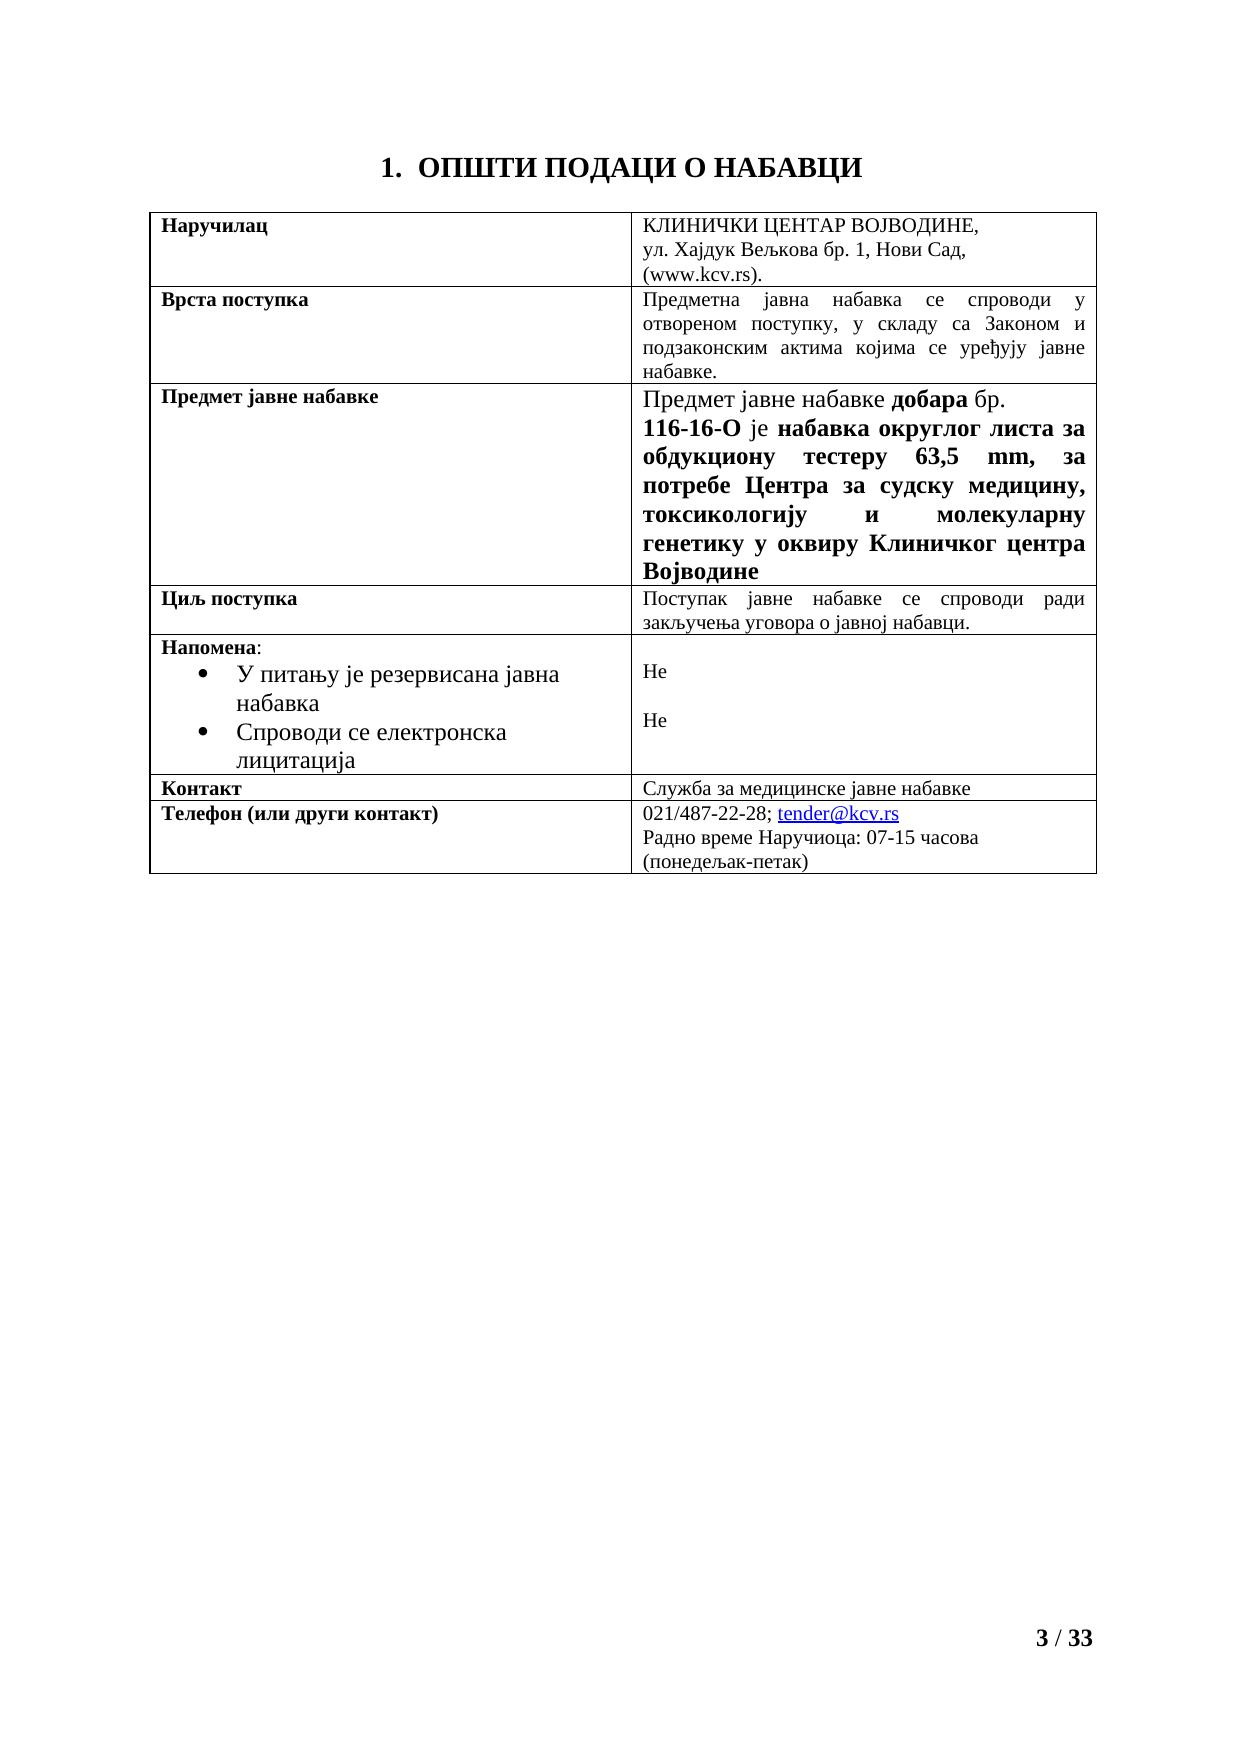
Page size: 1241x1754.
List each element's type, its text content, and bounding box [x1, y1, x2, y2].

table_cell Контакт [151, 775, 631, 799]
table_header КЛИНИЧКИ ЦЕНТАР ВОЈВОДИНЕ, ул. Хајдук Вељкова бр. 1, Нови Сад, (www.kcv.rs). [632, 213, 1096, 286]
table_cell Служба за медицинске јавне набавке [632, 775, 1096, 799]
subtitle ОПШТИ ПОДАЦИ О НАБАВЦИ [150, 150, 1093, 183]
table_cell Предмет јавне набавке добара бр. 116-16-O је набавка округлог листа за обдукциону тестеру 63,5 mm, за потребе Центра за судску медицину, токсикологију и молекуларну генетику у оквиру Клиничког центра Војводине [632, 384, 1096, 585]
table_cell Врста поступка [151, 287, 631, 383]
table_cell Телефон (или други контакт) [151, 801, 631, 873]
table_cell Напомена: У питању је резервисана јавна набавка Спроводи се електронска лицитација [151, 635, 631, 774]
table_header Наручилац [151, 213, 631, 286]
table_cell Предмет јавне набавке [151, 384, 631, 585]
table_cell Поступак јавне набавке се спроводи ради закључења уговора о јавној набавци. [632, 586, 1096, 634]
table_cell Циљ поступка [151, 586, 631, 634]
table_cell Предметна јавна набавка се спроводи у отвореном поступку, у складу са Законом и подзаконским актима којима се уређују јавне набавке. [632, 287, 1096, 383]
table_cell 021/487-22-28; tender@kcv.rs Радно време Наручиоца: 07-15 часова (понедељак-петак) [632, 801, 1096, 873]
table_cell Не Не [632, 635, 1096, 774]
